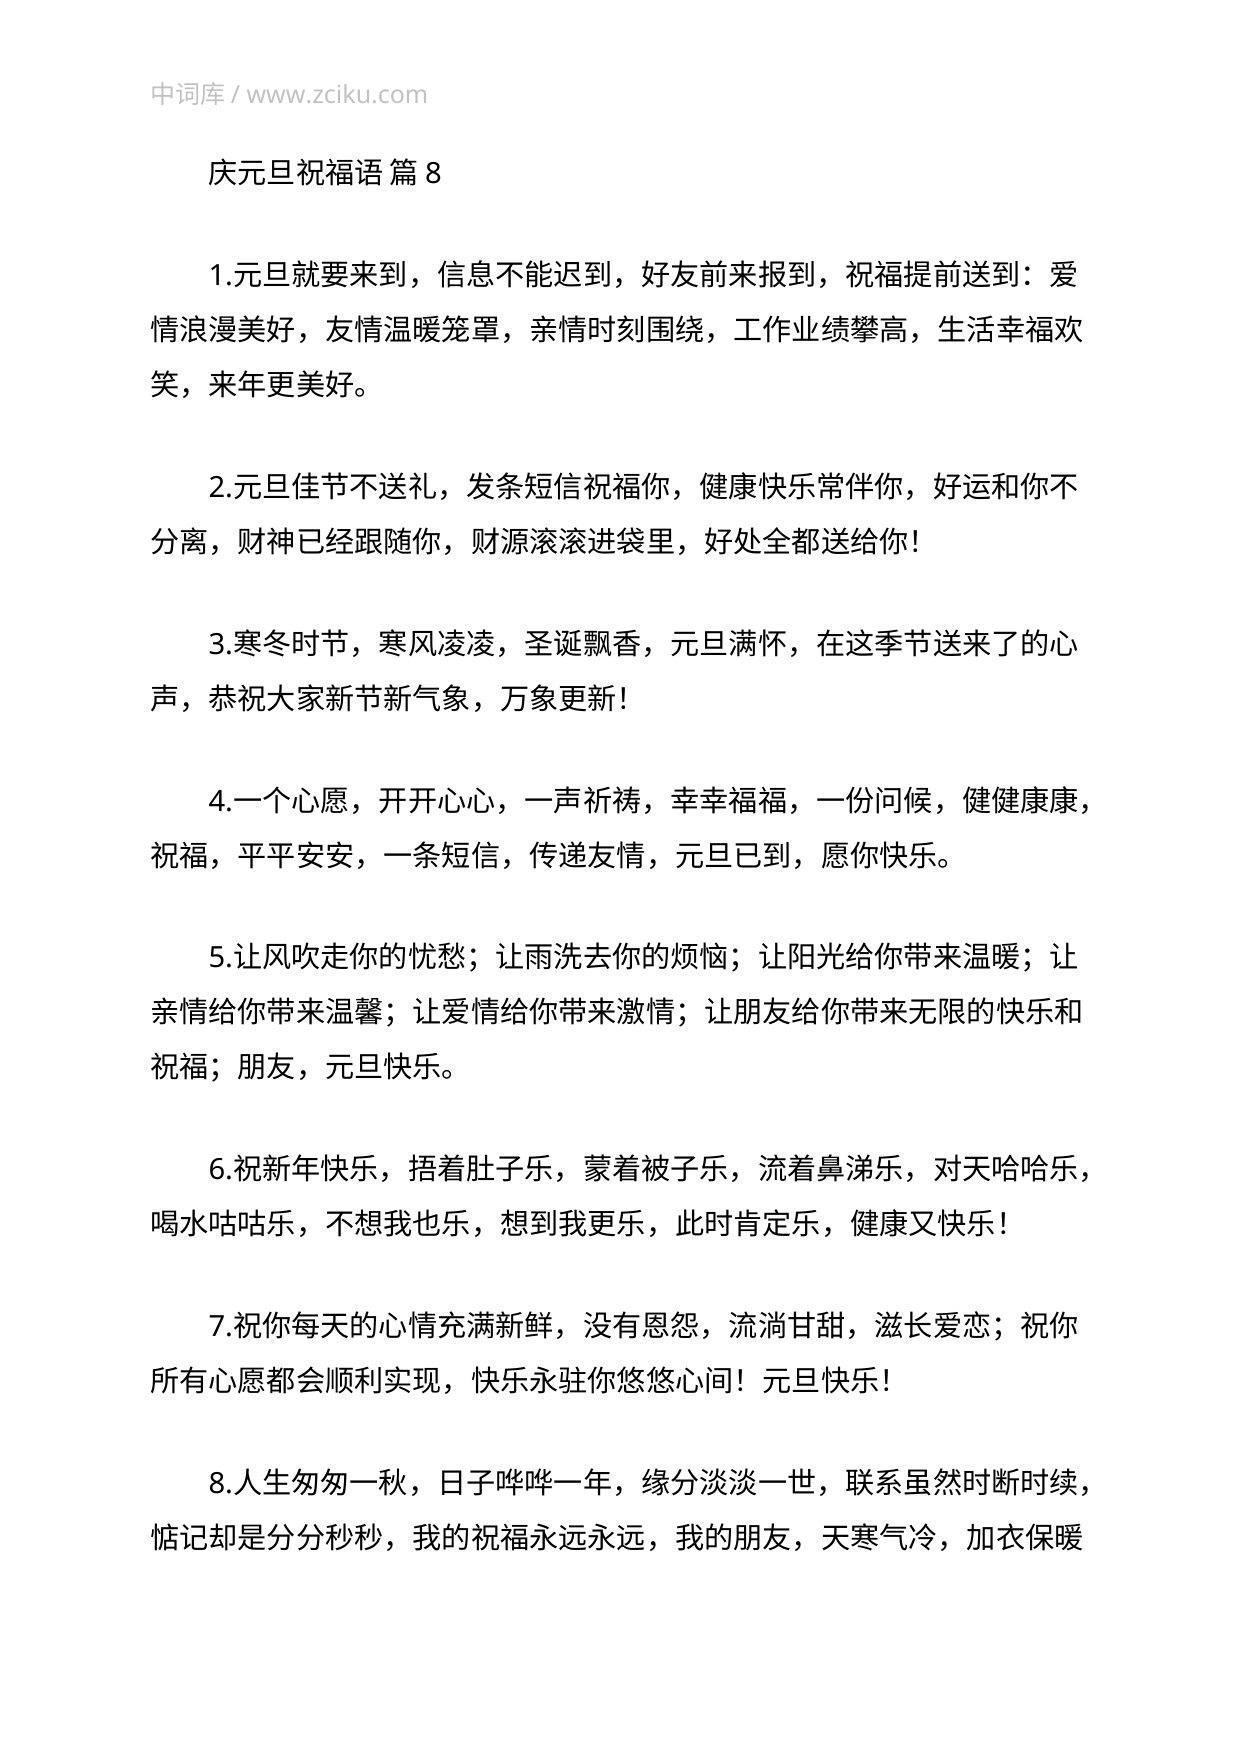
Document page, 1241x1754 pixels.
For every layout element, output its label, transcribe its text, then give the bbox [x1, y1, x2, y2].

text 2.元旦佳节不送礼，发条短信祝福你，健康快乐常伴你，好运和你不分离，财神已经跟随你，财源滚滚进袋里，好处全都送给你！ [150, 464, 1090, 561]
text 4.一个心愿，开开心心，一声祈祷，幸幸福福，一份问候，健健康康，祝福，平平安安，一条短信，传递友情，元旦已到，愿你快乐。 [150, 777, 1090, 874]
text 7.祝你每天的心情充满新鲜，没有恩怨，流淌甘甜，滋长爱恋；祝你所有心愿都会顺利实现，快乐永驻你悠悠心间！元旦快乐！ [150, 1302, 1090, 1400]
text 5.让风吹走你的忧愁；让雨洗去你的烦恼；让阳光给你带来温暖；让亲情给你带来温馨；让爱情给你带来激情；让朋友给你带来无限的快乐和祝福；朋友，元旦快乐。 [150, 934, 1090, 1086]
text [150, 1459, 1090, 1556]
text 庆元旦祝福语 篇8 [150, 150, 1090, 192]
text 6.祝新年快乐，捂着肚子乐，蒙着被子乐，流着鼻涕乐，对天哈哈乐，喝水咕咕乐，不想我也乐，想到我更乐，此时肯定乐，健康又快乐！ [150, 1146, 1090, 1243]
text 3.寒冬时节，寒风凌凌，圣诞飘香，元旦满怀，在这季节送来了的心声，恭祝大家新节新气象，万象更新！ [150, 620, 1090, 718]
text 1.元旦就要来到，信息不能迟到，好友前来报到，祝福提前送到：爱情浪漫美好，友情温暖笼罩，亲情时刻围绕，工作业绩攀高，生活幸福欢笑，来年更美好。 [150, 252, 1090, 404]
